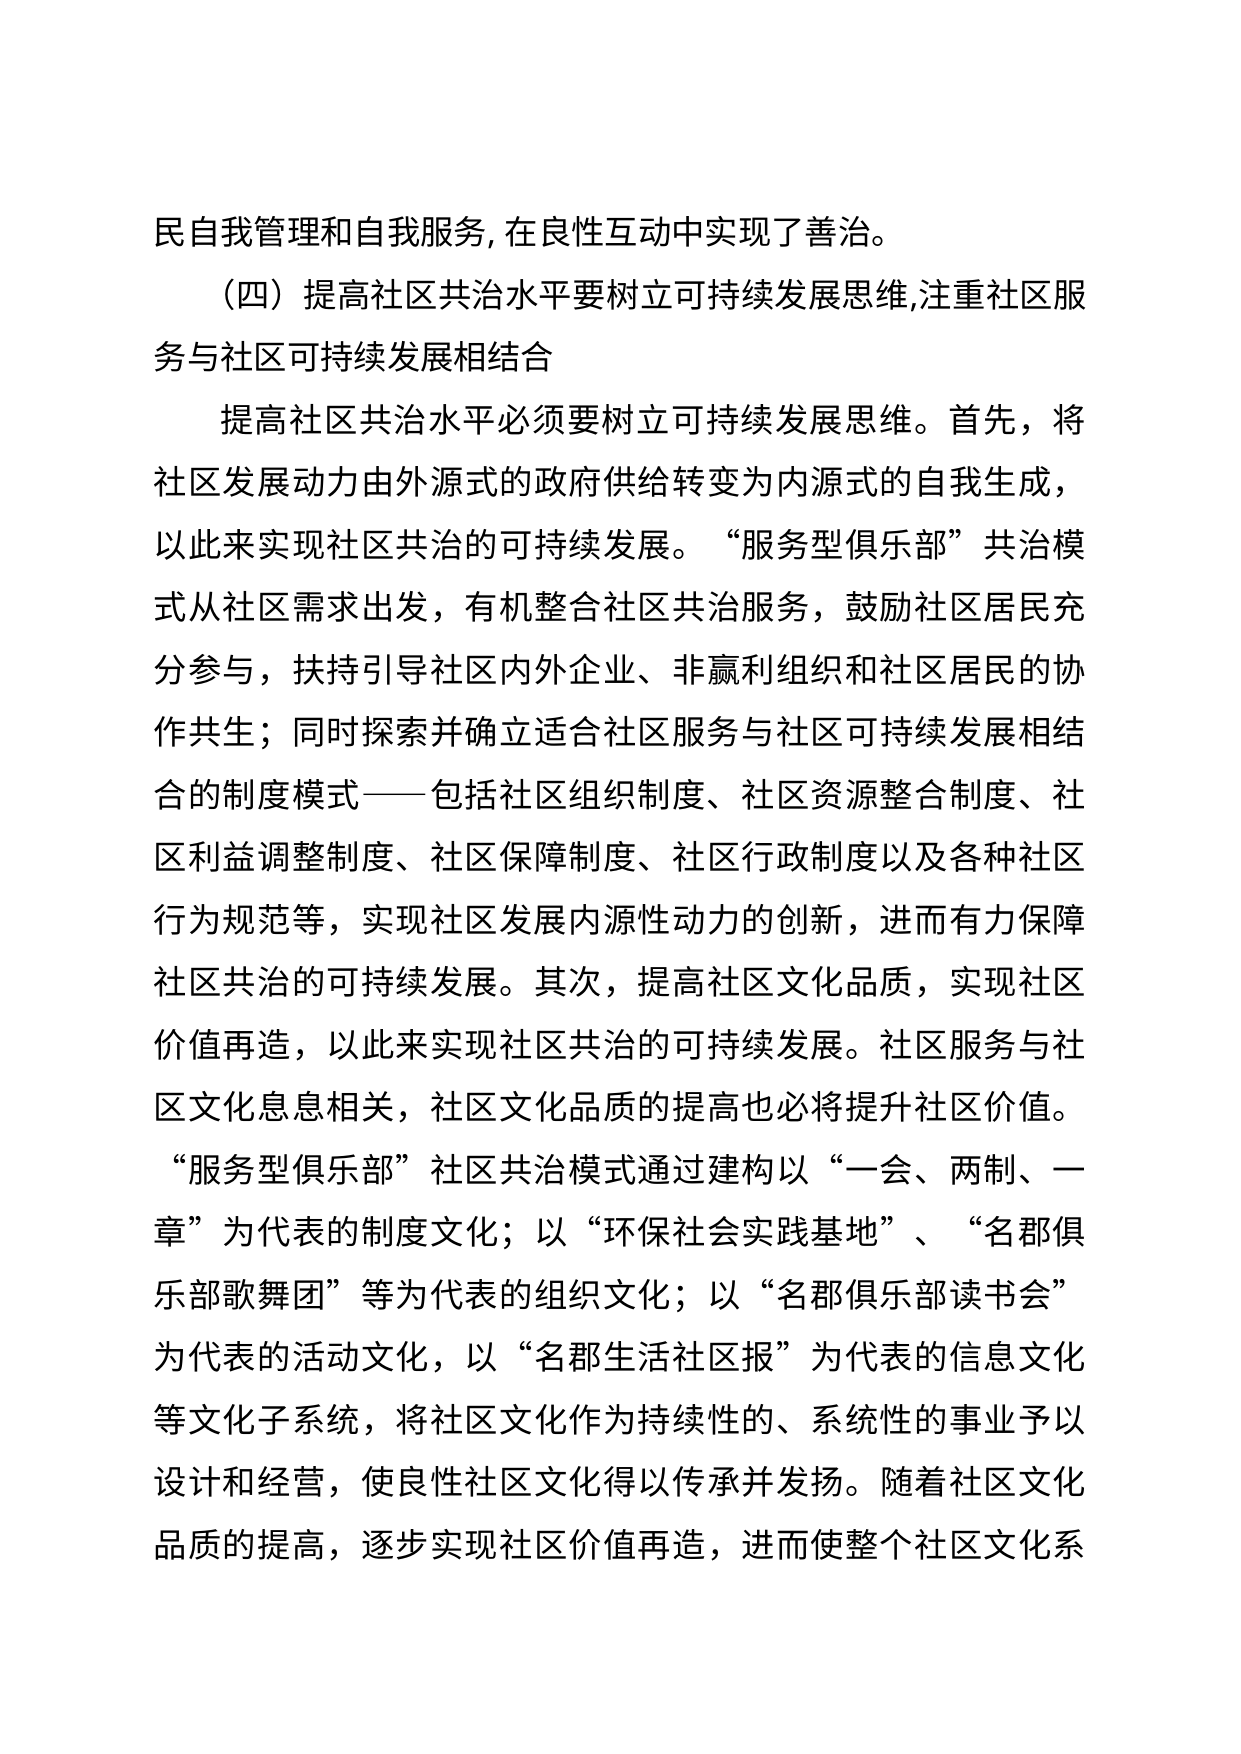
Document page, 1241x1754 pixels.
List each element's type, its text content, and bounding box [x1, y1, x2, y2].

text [153, 382, 1087, 1570]
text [153, 195, 1087, 257]
text （四）提高社区共治水平要树立可持续发展思维,注重社区服务与社区可持续发展相结合 [153, 257, 1087, 382]
